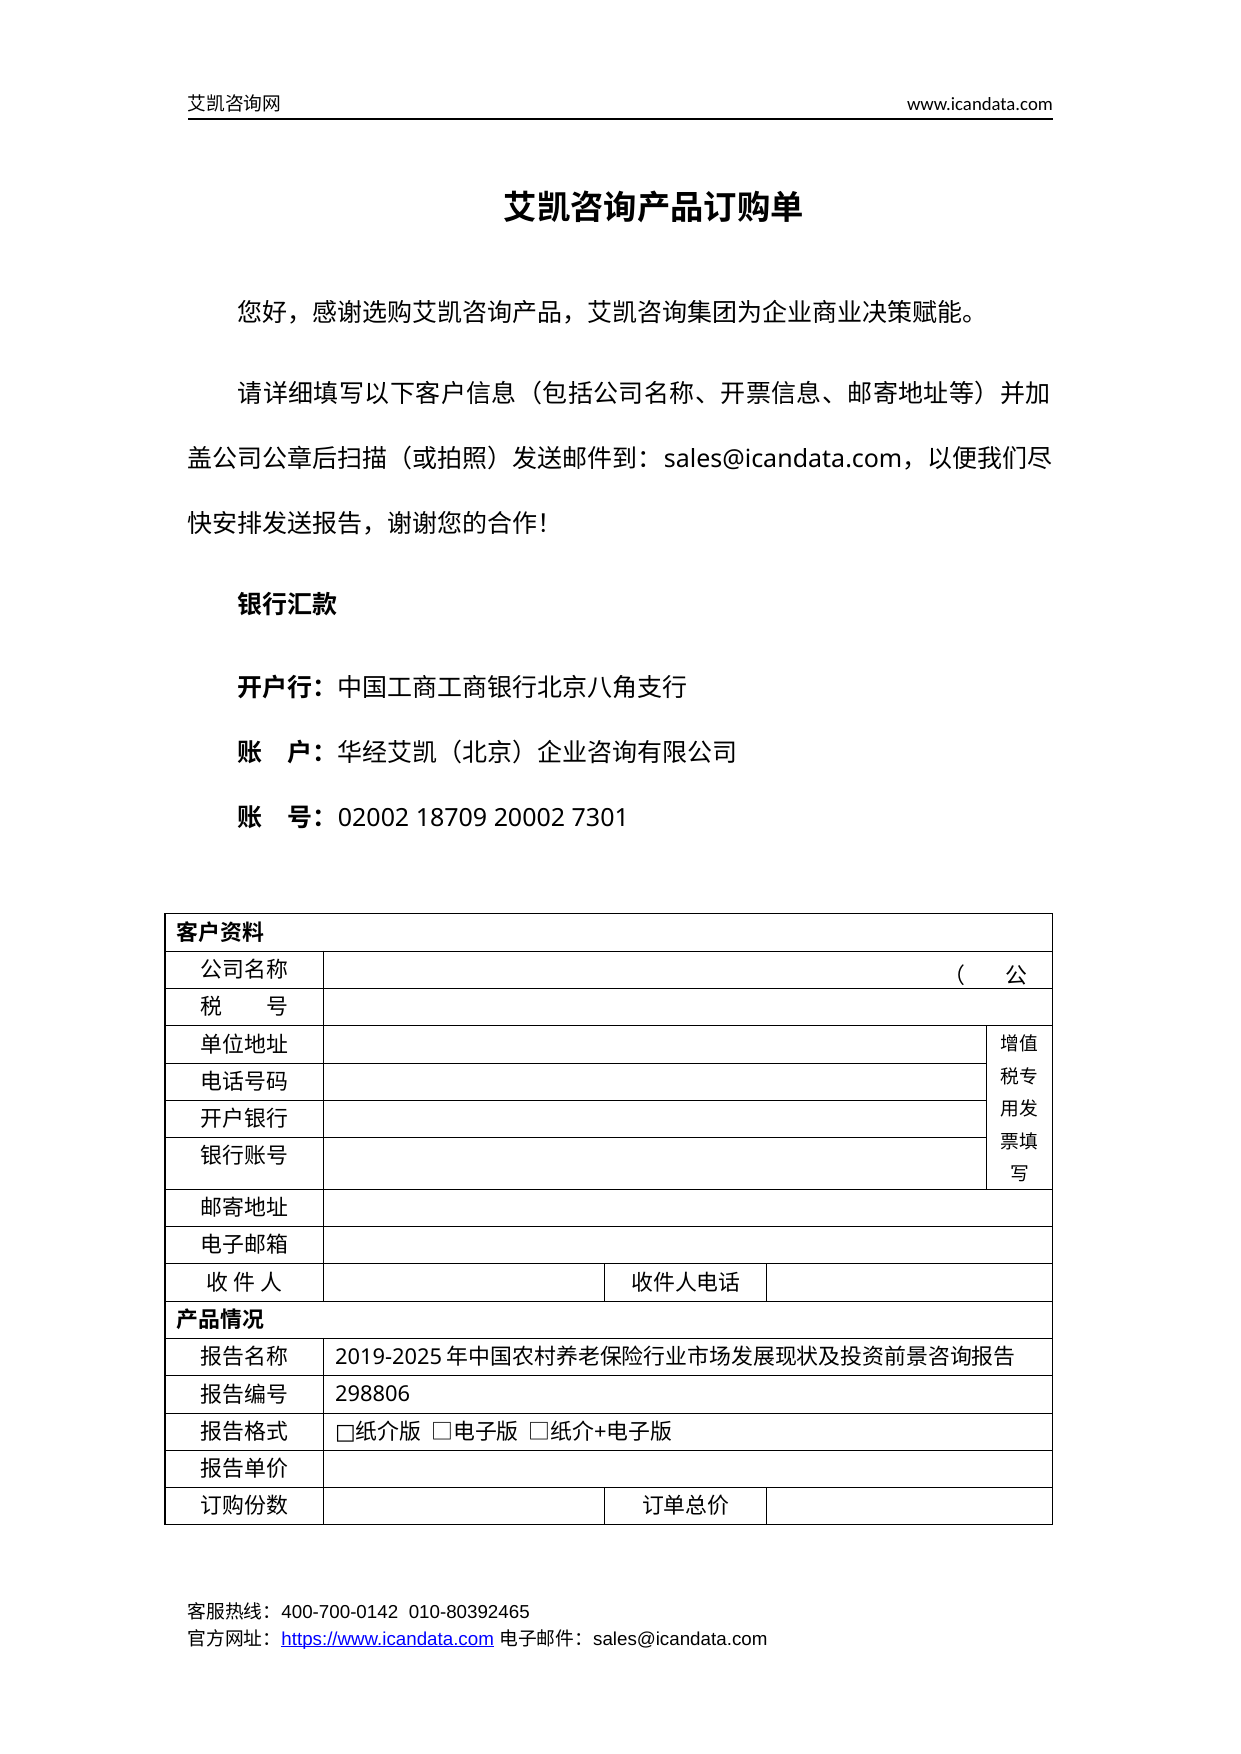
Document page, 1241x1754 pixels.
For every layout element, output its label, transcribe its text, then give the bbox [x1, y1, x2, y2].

table_cell 产品情况 [166, 1302, 1052, 1338]
table_cell 298806 [324, 1376, 1052, 1412]
table_cell 报告格式 [166, 1414, 323, 1450]
table_cell 开户银行 [166, 1101, 323, 1137]
table_cell 报告单价 [166, 1451, 323, 1487]
table_cell 电话号码 [166, 1064, 323, 1100]
table_cell [324, 1190, 1052, 1226]
text 请详细填写以下客户信息（包括公司名称、开票信息、邮寄地址等）并加盖公司公章后扫描（或拍照）发送邮件到：sales@icandata.com，以便我们尽快安排发送报告，谢谢您的合作！ [187, 359, 1053, 554]
table_cell 银行账号 [166, 1138, 323, 1189]
table_cell 订购份数 [166, 1488, 323, 1524]
text 艾凯咨询产品订购单 [187, 172, 1053, 237]
table_cell [324, 1138, 986, 1189]
table_cell □纸介版 □电子版 □纸介+电子版 [324, 1414, 1052, 1450]
text 您好，感谢选购艾凯咨询产品，艾凯咨询集团为企业商业决策赋能。 [187, 278, 1053, 343]
table_cell 电子邮箱 [166, 1227, 323, 1263]
table_cell 公司名称 [166, 952, 323, 988]
table_cell 税 号 [166, 989, 323, 1025]
table_cell 2019-2025年中国农村养老保险行业市场发展现状及投资前景咨询报告 [324, 1339, 1052, 1375]
table_cell [324, 1451, 1052, 1487]
table_cell [324, 1227, 1052, 1263]
table_cell [324, 1488, 604, 1524]
table_cell 报告名称 [166, 1339, 323, 1375]
text 账 号：02002 18709 20002 7301 [187, 783, 1053, 848]
text 银行汇款 [187, 570, 1053, 635]
table_cell 收 件 人 [166, 1264, 323, 1301]
table_cell [324, 1101, 986, 1137]
text 开户行：中国工商工商银行北京八角支行 [187, 653, 1053, 718]
table_cell 订单总价 [605, 1488, 766, 1524]
table_cell [324, 989, 1052, 1025]
text 账 户：华经艾凯（北京）企业咨询有限公司 [187, 718, 1053, 783]
table_cell [767, 1488, 1052, 1524]
table_cell [767, 1264, 1052, 1301]
table_cell [324, 952, 1052, 988]
table_header 客户资料 [166, 914, 1052, 951]
table_cell 报告编号 [166, 1376, 323, 1412]
table_cell 收件人电话 [605, 1264, 766, 1301]
table_cell 增值税专用发票填写 [987, 1026, 1052, 1189]
table_cell 邮寄地址 [166, 1190, 323, 1226]
table_cell 单位地址 [166, 1026, 323, 1062]
table_cell [324, 1026, 986, 1062]
table_cell [324, 1264, 604, 1301]
table_cell [324, 1064, 986, 1100]
